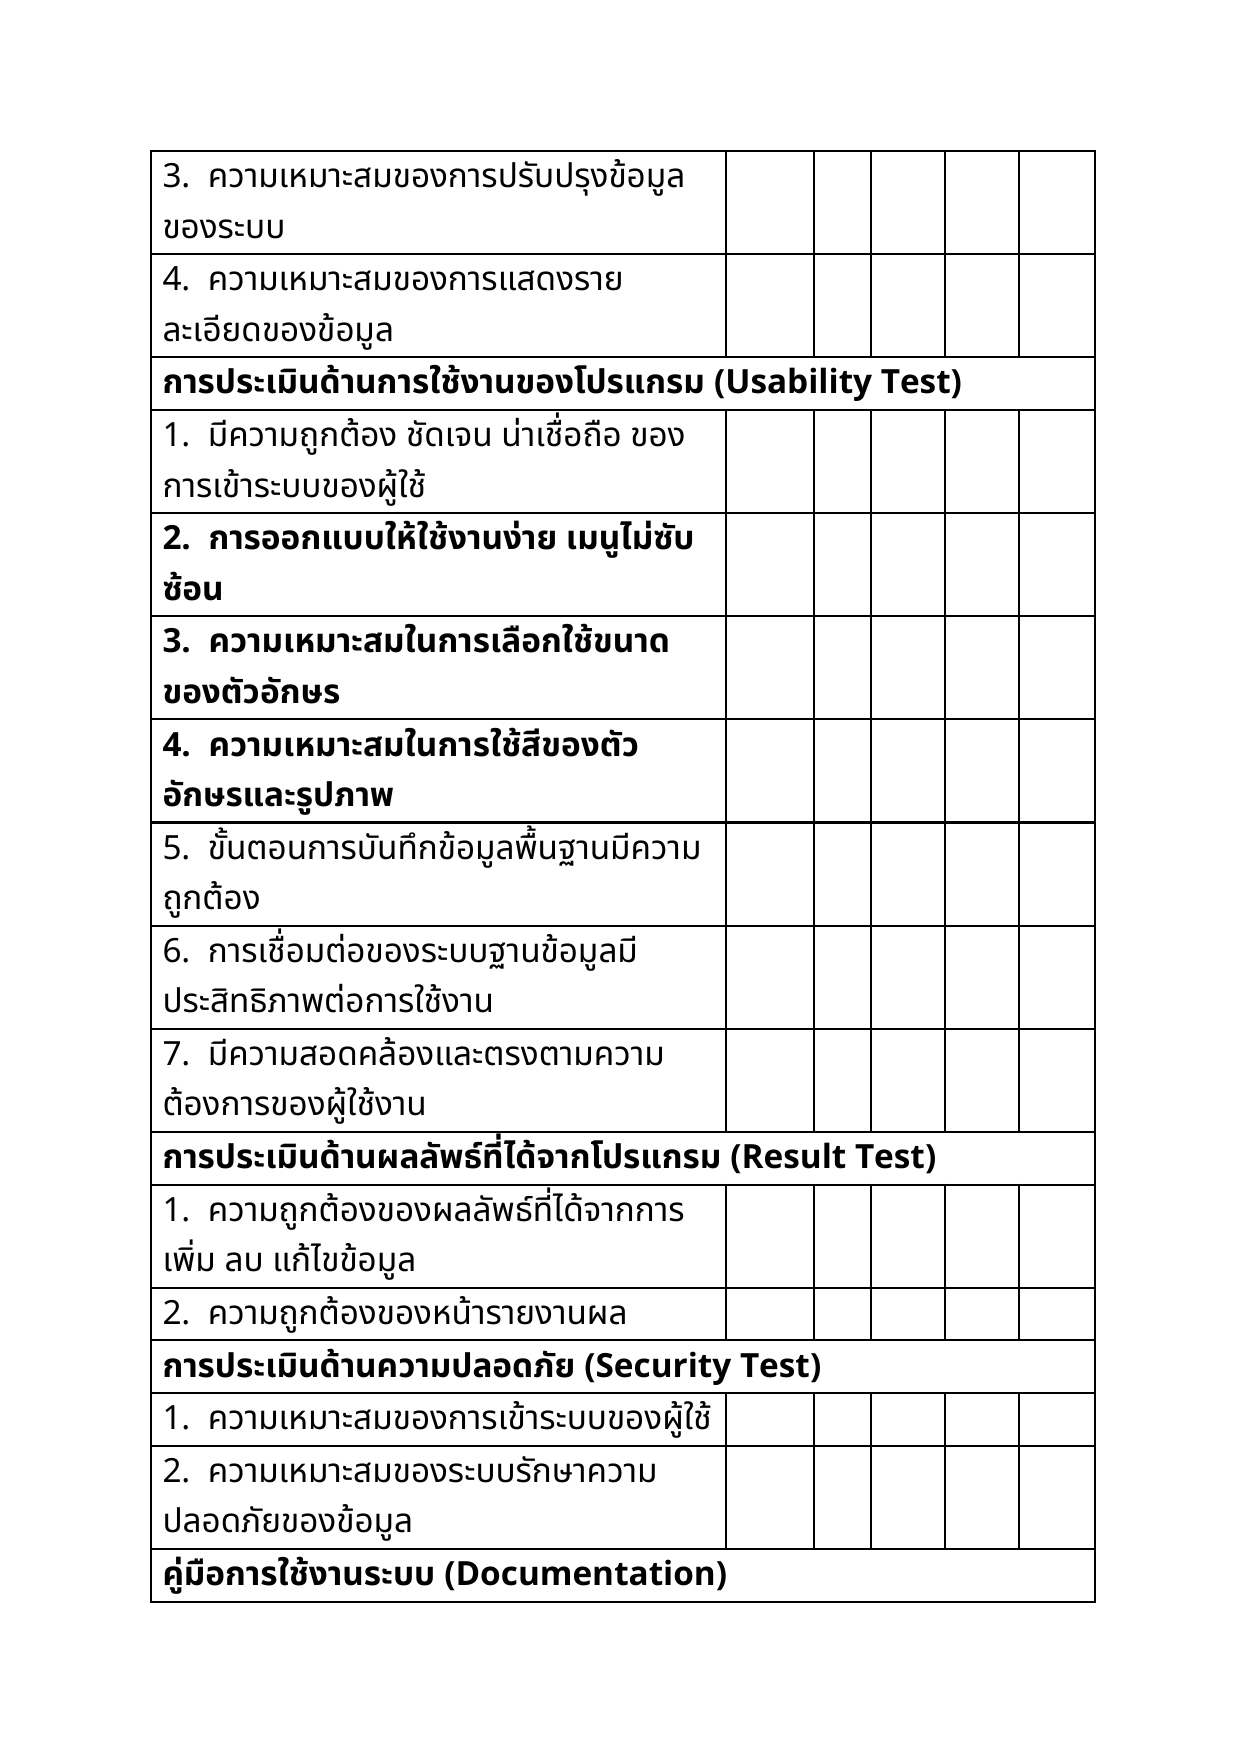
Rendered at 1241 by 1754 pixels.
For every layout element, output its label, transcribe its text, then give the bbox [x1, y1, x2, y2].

table_cell [815, 720, 870, 821]
table_cell [815, 824, 870, 924]
table_cell [815, 1186, 870, 1287]
table_cell 1. ความเหมาะสมของการเข้าระบบของผู้ใช้ [152, 1394, 725, 1445]
table_cell [727, 927, 813, 1028]
table_cell [815, 255, 870, 356]
table_cell [815, 1030, 870, 1131]
table_cell [872, 255, 944, 356]
table_cell คู่มือการใช้งานระบบ (Documentation) [152, 1550, 1094, 1601]
table_cell [1020, 152, 1094, 253]
table_cell 3. ความเหมาะสมของการปรับปรุงข้อมูลของระบบ [152, 152, 725, 253]
table_cell [727, 1447, 813, 1548]
table_cell [1020, 514, 1094, 615]
table_cell [1020, 411, 1094, 512]
table_cell [872, 1289, 944, 1339]
table_cell [727, 617, 813, 718]
table_cell [1020, 255, 1094, 356]
table_cell [872, 152, 944, 253]
table_cell 2. ความเหมาะสมของระบบรักษาความปลอดภัยของข้อมูล [152, 1447, 725, 1548]
table_cell 1. ความถูกต้องของผลลัพธ์ที่ได้จากการเพิ่ม ลบ แก้ไขข้อมูล [152, 1186, 725, 1287]
table_cell 2. การออกแบบให้ใช้งานง่าย เมนูไม่ซับซ้อน [224, 514, 725, 615]
table_cell [815, 617, 870, 718]
table_cell [727, 1394, 813, 1445]
table_cell 7. มีความสอดคล้องและตรงตามความต้องการของผู้ใช้งาน [152, 1030, 725, 1131]
table_cell [727, 1186, 813, 1287]
table_cell [872, 1030, 944, 1131]
table_cell [946, 1394, 1018, 1445]
table_cell [946, 1186, 1018, 1287]
table_cell [815, 514, 870, 615]
table_cell [815, 411, 870, 512]
table_cell [946, 514, 1018, 615]
table_cell [872, 1447, 944, 1548]
table_cell [872, 617, 944, 718]
table_cell [1020, 720, 1094, 821]
table_cell [815, 927, 870, 1028]
table_cell [727, 152, 813, 253]
table_cell 2. การออกแบบให้ใช้งานง่าย เมนูไม่ซับซ้อน [152, 514, 208, 615]
table_cell [872, 720, 944, 821]
table_cell [872, 824, 944, 924]
table_cell 5. ขั้นตอนการบันทึกข้อมูลพื้นฐานมีความถูกต้อง [152, 824, 725, 924]
table_cell [1020, 1030, 1094, 1131]
table_cell [815, 152, 870, 253]
table_cell [727, 1030, 813, 1131]
table_cell [872, 514, 944, 615]
table_cell การประเมินด้านความปลอดภัย (Security Test) [152, 1341, 1094, 1392]
table_cell 4. ความเหมาะสมของการแสดงรายละเอียดของข้อมูล [152, 255, 725, 356]
table_cell [946, 720, 1018, 821]
table_cell [1020, 927, 1094, 1028]
table_cell [946, 255, 1018, 356]
table_cell การประเมินด้านการใช้งานของโปรแกรม (Usability Test) [152, 358, 1094, 409]
table_cell [815, 1394, 870, 1445]
table_cell [946, 152, 1018, 253]
table_cell [1020, 1447, 1094, 1548]
table_cell การประเมินด้านผลลัพธ์ที่ได้จากโปรแกรม (Result Test) [152, 1133, 1094, 1183]
table_cell [946, 1447, 1018, 1548]
table_cell [727, 824, 813, 924]
table_cell [872, 927, 944, 1028]
table_cell [946, 617, 1018, 718]
table_cell [946, 1289, 1018, 1339]
table_cell [872, 411, 944, 512]
table_cell [946, 411, 1018, 512]
table_cell [727, 720, 813, 821]
table_cell [872, 1186, 944, 1287]
table_cell [727, 411, 813, 512]
table_cell [727, 255, 813, 356]
table_cell [1020, 1289, 1094, 1339]
table_cell 4. ความเหมาะสมในการใช้สีของตัวอักษรและรูปภาพ [152, 720, 725, 821]
table_cell [815, 1447, 870, 1548]
table_cell [727, 1289, 813, 1339]
table_cell 1. มีความถูกต้อง ชัดเจน น่าเชื่อถือ ของการเข้าระบบของผู้ใช้ [152, 411, 725, 512]
table_cell [1020, 617, 1094, 718]
table_cell [1020, 1394, 1094, 1445]
table_cell [727, 514, 813, 615]
table_cell 6. การเชื่อมต่อของระบบฐานข้อมูลมีประสิทธิภาพต่อการใช้งาน [152, 927, 725, 1028]
table_cell 2. ความถูกต้องของหน้ารายงานผล [152, 1289, 725, 1339]
table_cell [946, 1030, 1018, 1131]
table_cell [1020, 1186, 1094, 1287]
table_cell 3. ความเหมาะสมในการเลือกใช้ขนาดของตัวอักษร [152, 617, 725, 718]
table_cell [946, 927, 1018, 1028]
table_cell [1020, 824, 1094, 924]
table_cell [946, 824, 1018, 924]
table_cell [815, 1289, 870, 1339]
table_cell [872, 1394, 944, 1445]
